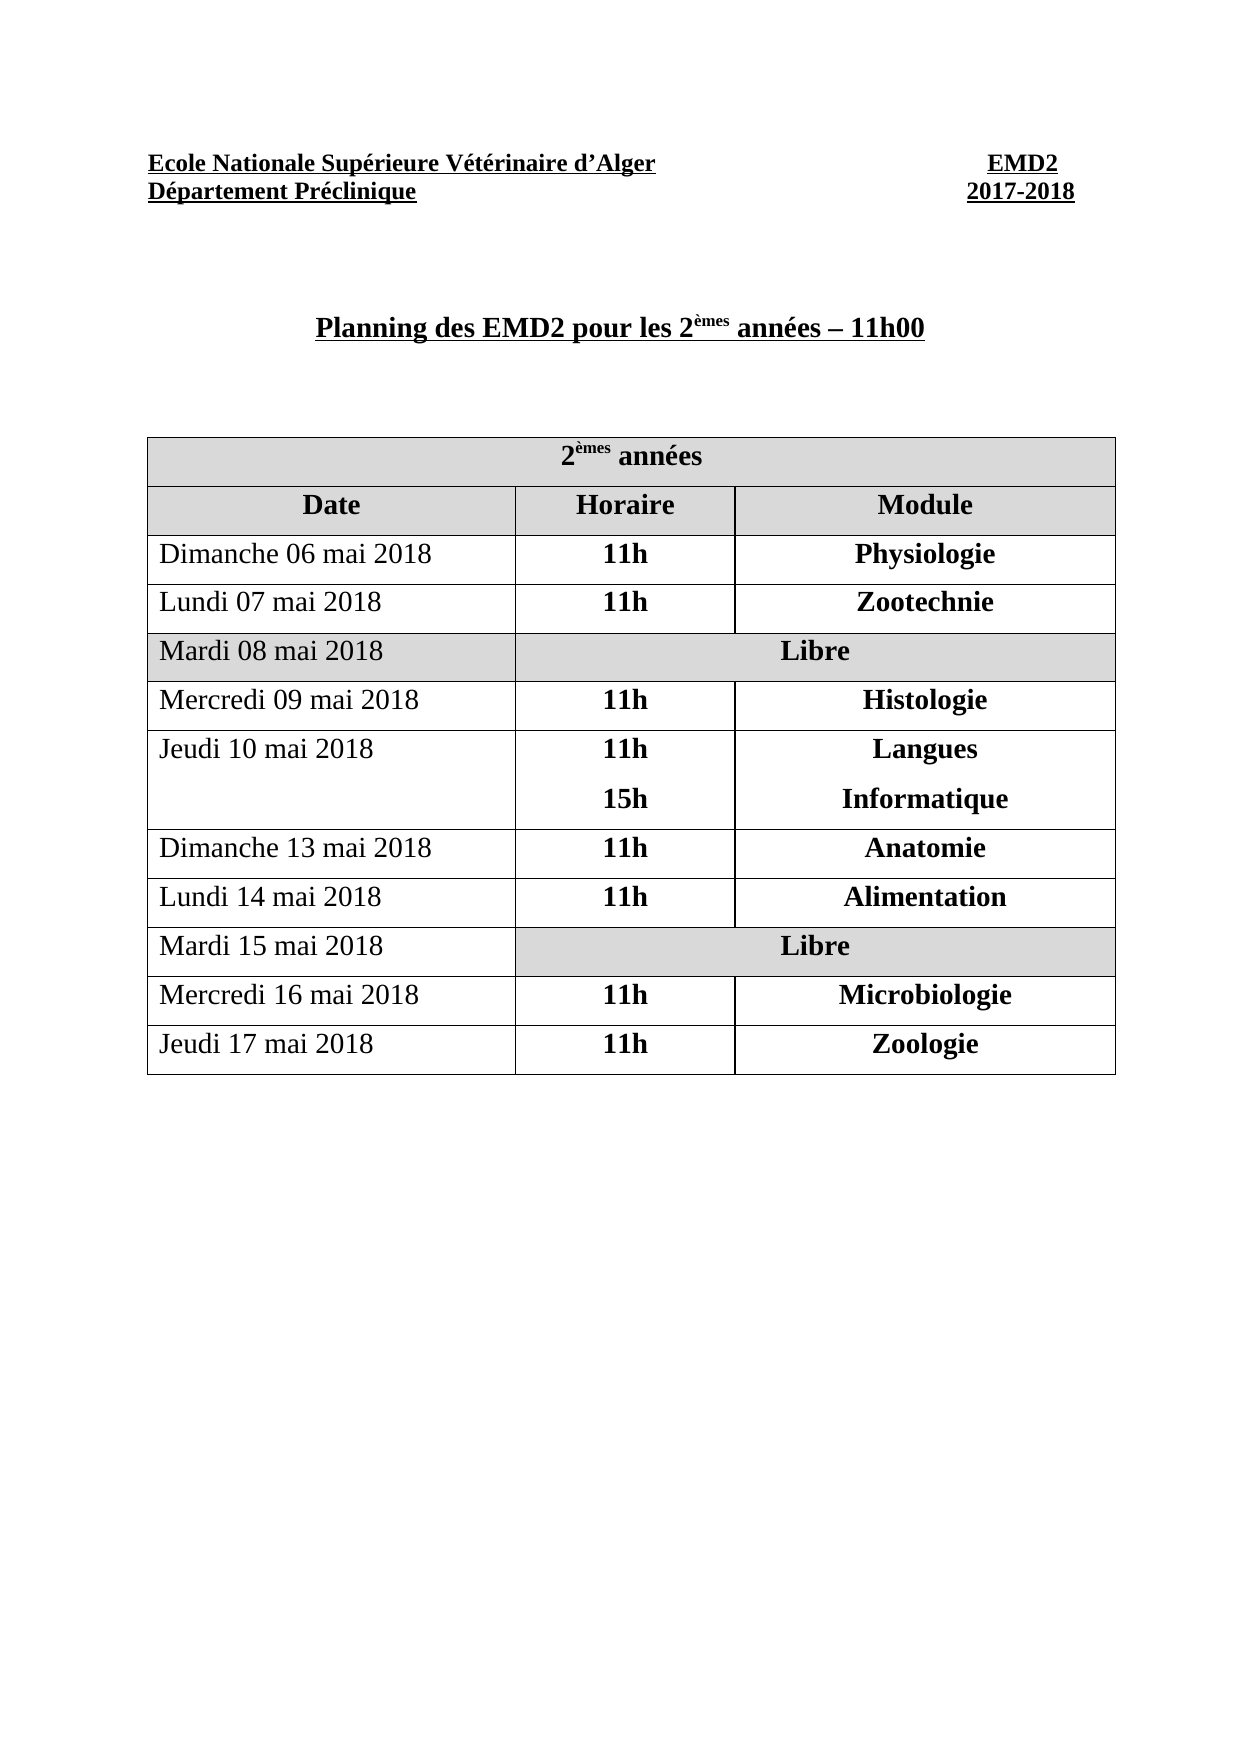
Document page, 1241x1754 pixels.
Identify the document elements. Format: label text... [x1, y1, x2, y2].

table_cell Alimentation [736, 879, 1115, 927]
table_cell Horaire [516, 487, 734, 535]
table_cell Anatomie [736, 830, 1115, 878]
table_header 2èmes années [148, 438, 1115, 486]
table_cell 11h [516, 1026, 734, 1073]
text Planning des EMD2 pour les 2èmes années – 11h00 [148, 311, 1093, 344]
table_cell 11h [516, 585, 734, 632]
table_cell Libre [516, 634, 1115, 681]
table_cell Mardi 08 mai 2018 [148, 634, 515, 681]
table_cell Libre [516, 928, 1115, 976]
table_cell Mardi 15 mai 2018 [148, 928, 515, 976]
table_cell Dimanche 13 mai 2018 [148, 830, 515, 878]
table_cell Lundi 14 mai 2018 [148, 879, 515, 927]
table_cell Jeudi 17 mai 2018 [148, 1026, 515, 1073]
table_cell Physiologie [736, 536, 1115, 583]
table_cell Langues Informatique [736, 731, 1115, 829]
table_cell Mercredi 16 mai 2018 [148, 977, 515, 1025]
table_cell Date [148, 487, 515, 535]
table_cell Lundi 07 mai 2018 [148, 585, 515, 632]
text Département Préclinique 2017-2018 [148, 176, 1093, 205]
table_cell 11h [516, 977, 734, 1025]
table_cell Zoologie [736, 1026, 1115, 1073]
table_cell 11h [516, 682, 734, 730]
table_cell 11h 15h [516, 731, 734, 829]
table_cell Microbiologie [736, 977, 1115, 1025]
table_cell Module [736, 487, 1115, 535]
table_cell 11h [516, 830, 734, 878]
table_cell Zootechnie [736, 585, 1115, 632]
table_cell Dimanche 06 mai 2018 [148, 536, 515, 583]
table_cell 11h [516, 536, 734, 583]
table_cell Histologie [736, 682, 1115, 730]
table_cell Mercredi 09 mai 2018 [148, 682, 515, 730]
text Ecole Nationale Supérieure Vétérinaire d’Alger EMD2 [148, 148, 1093, 176]
table_cell 11h [516, 879, 734, 927]
table_cell Jeudi 10 mai 2018 [148, 731, 515, 829]
